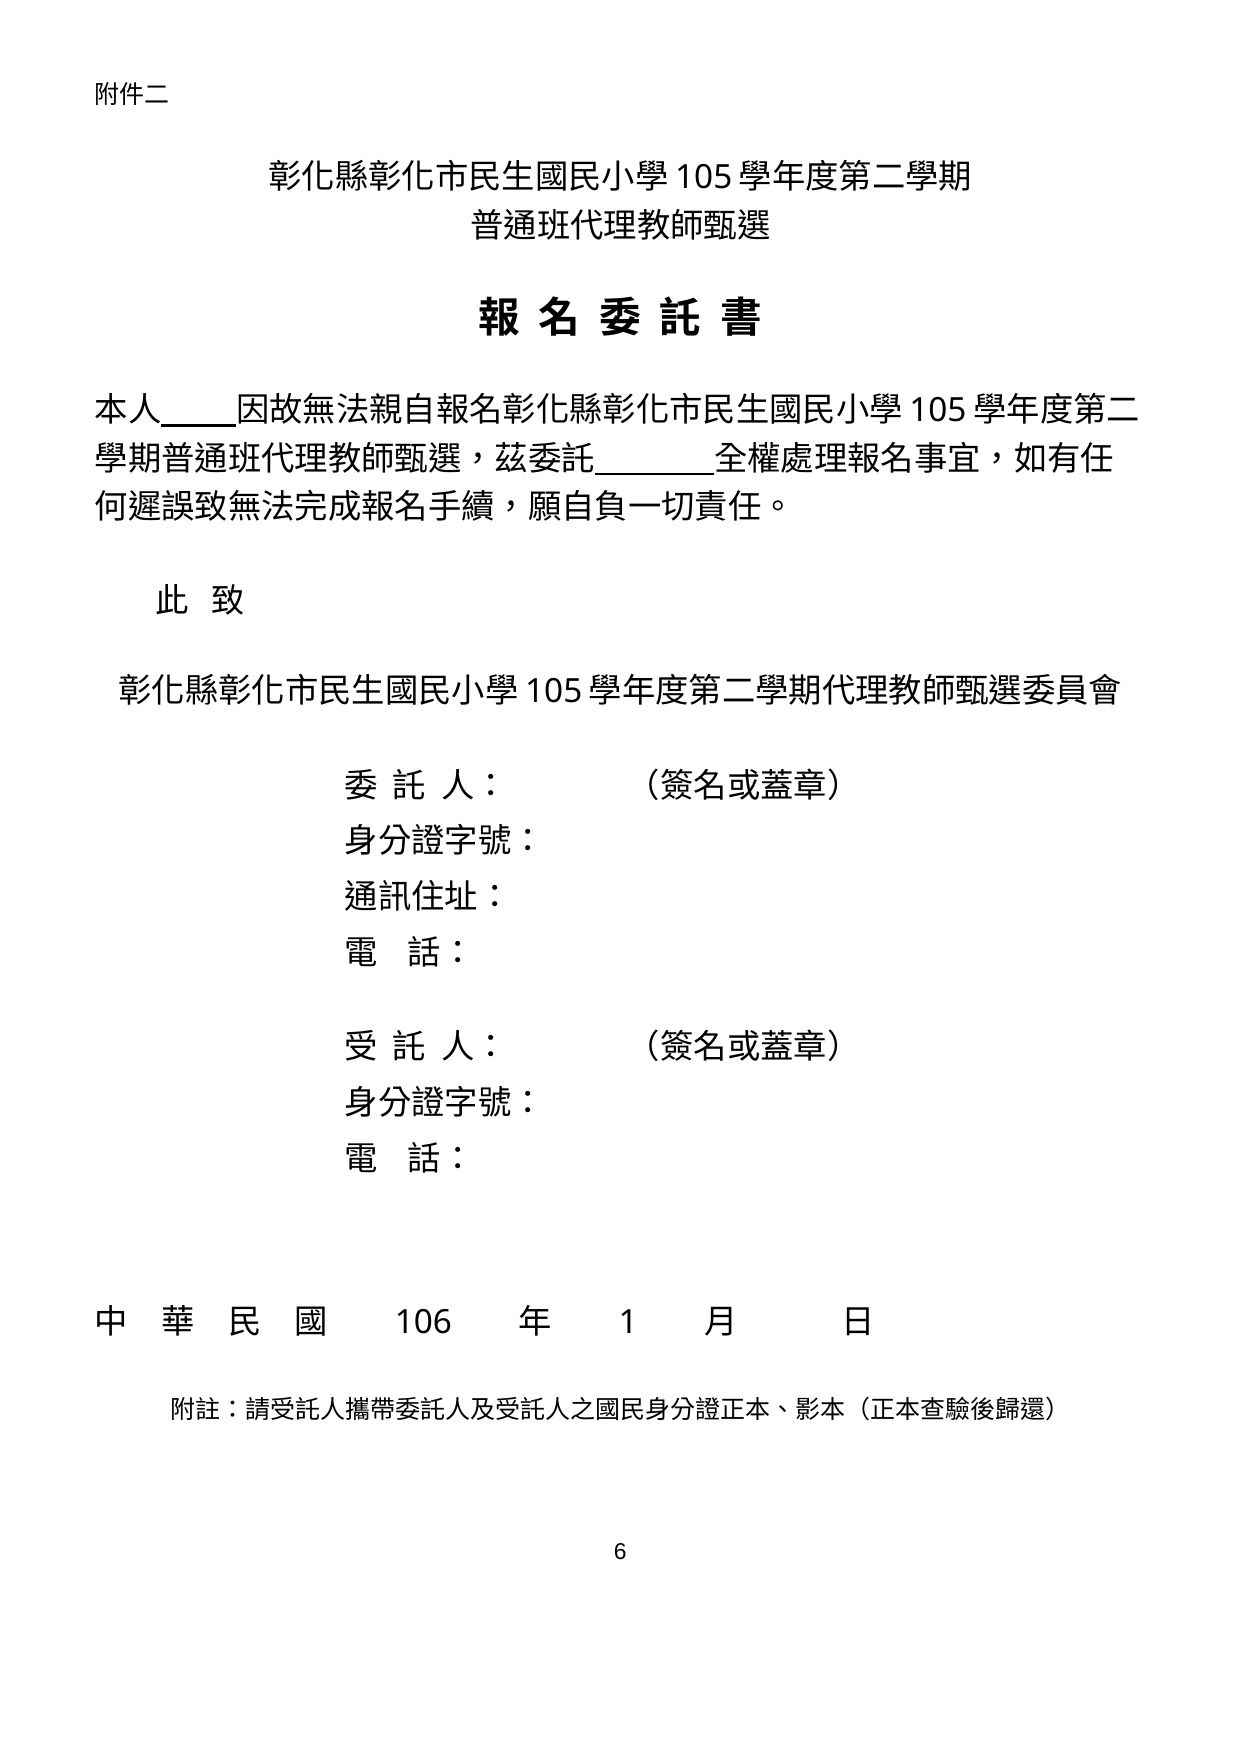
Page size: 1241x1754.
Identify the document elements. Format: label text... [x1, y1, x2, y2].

text 通訊住址： [344, 870, 1146, 918]
text 委 託 人： （簽名或蓋章） [344, 758, 1146, 807]
text 附件二 [94, 75, 1146, 111]
text 普通班代理教師甄選 [94, 198, 1146, 247]
text 本人 因故無法親自報名彰化縣彰化市民生國民小學105學年度第二學期普通班代理教師甄選，茲委託 全權處理報名事宜，如有任何遲誤致無法完成報名手續，願自負一切責任。 [94, 383, 1146, 528]
text 身分證字號： [344, 1076, 1146, 1124]
text 身分證字號： [344, 814, 1146, 862]
text 彰化縣彰化市民生國民小學105學年度第二學期代理教師甄選委員會 [94, 664, 1146, 712]
text 受 託 人： （簽名或蓋章） [344, 1020, 1146, 1068]
text 彰化縣彰化市民生國民小學105學年度第二學期 [94, 150, 1146, 198]
text 電 話： [344, 926, 1146, 974]
text 中 華 民 國 106 年 1 月 日 [94, 1295, 1146, 1343]
text 附註：請受託人攜帶委託人及受託人之國民身分證正本、影本（正本查驗後歸還） [94, 1389, 1146, 1426]
text 電 話： [344, 1132, 1146, 1180]
text 報 名 委 託 書 [94, 284, 1146, 344]
text 此 致 [94, 574, 1146, 622]
